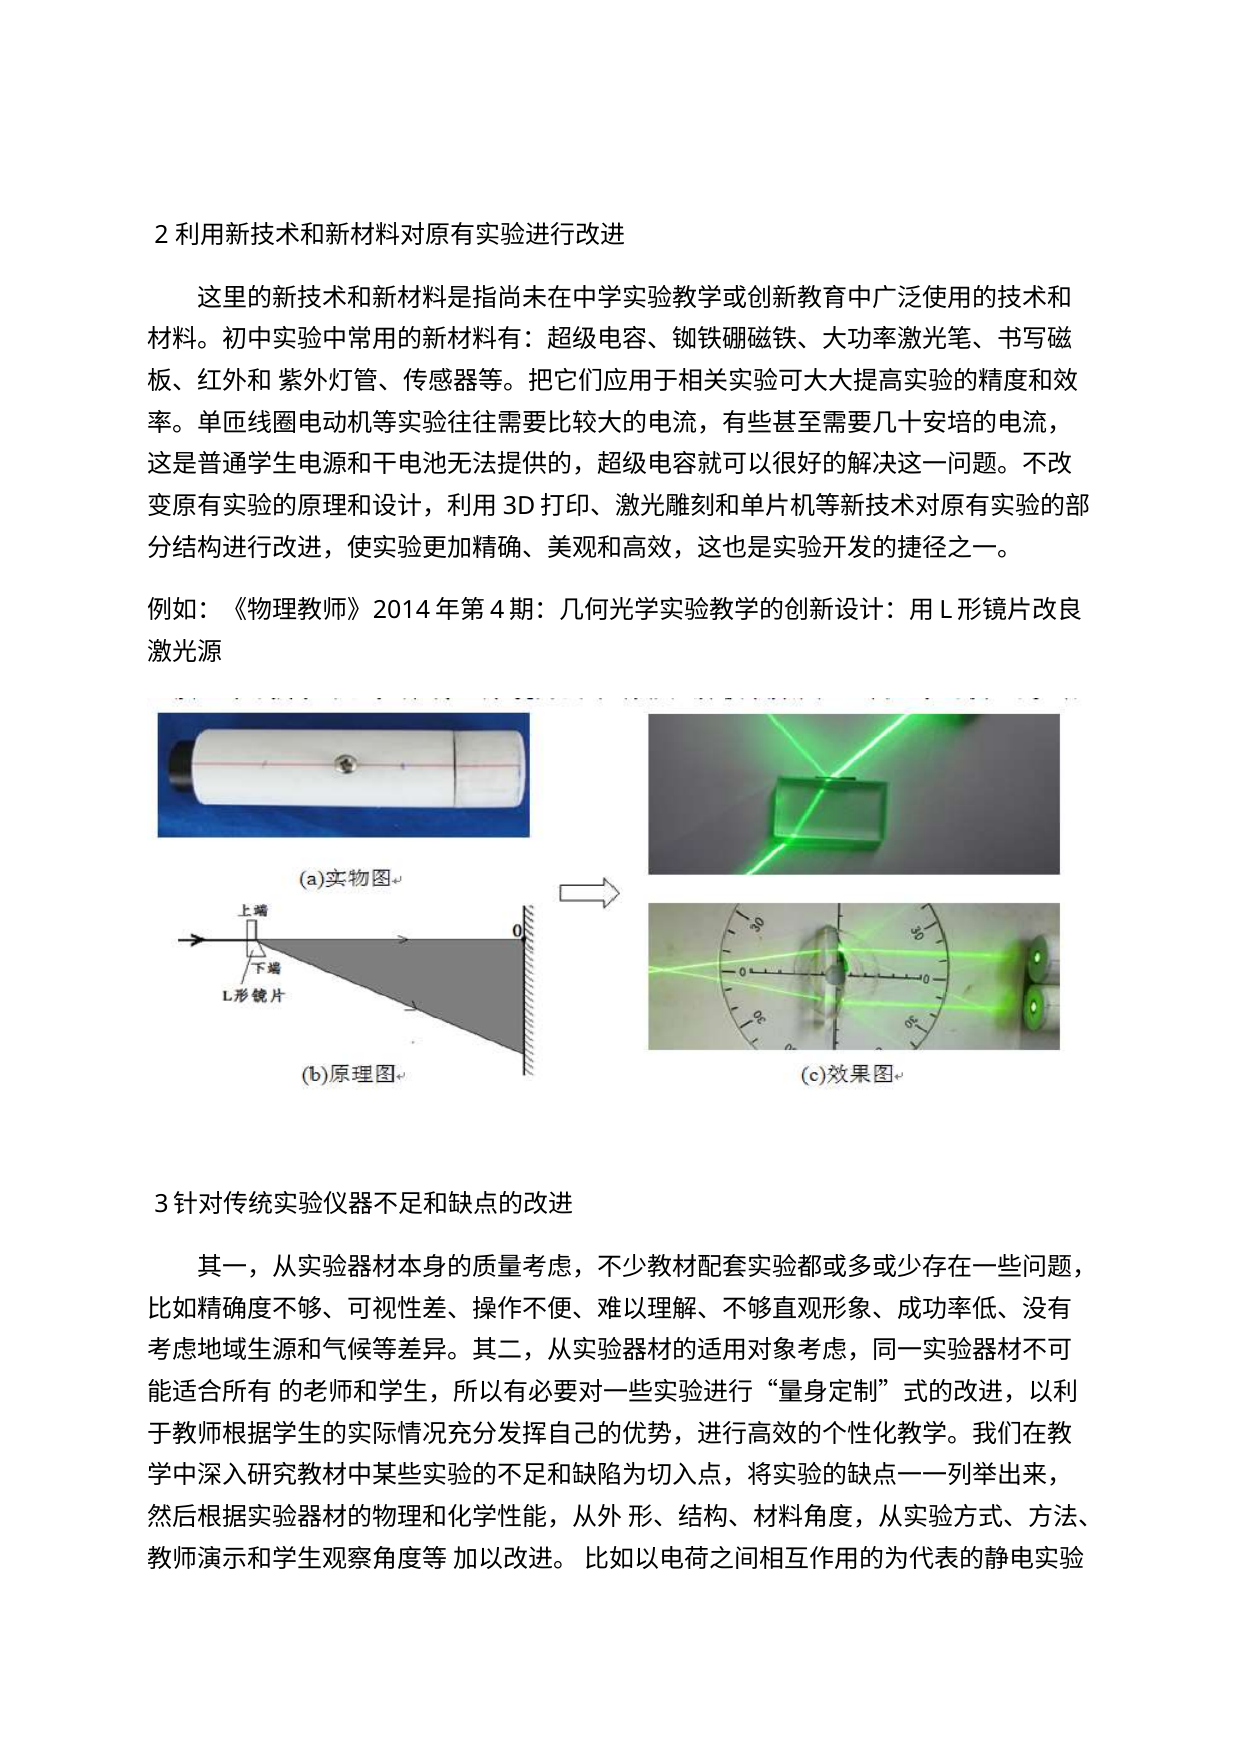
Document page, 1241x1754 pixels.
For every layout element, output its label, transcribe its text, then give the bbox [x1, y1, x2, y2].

text 这里的新技术和新材料是指尚未在中学实验教学或创新教育中广泛使用的技术和材料。初中实验中常用的新材料有：超级电容、铷铁硼磁铁、大功率激光笔、书写磁板、红外和 紫外灯管、传感器等。把它们应用于相关实验可大大提高实验的精度和效率。单匝线圈电动机等实验往往需要比较大的电流，有些甚至需要几十安培的电流，这是普通学生电源和干电池无法提供的，超级电容就可以很好的解决这一问题。不改变原有实验的原理和设计，利用3D打印、激光雕刻和单片机等新技术对原有实验的部分结构进行改进，使实验更加精确、美观和高效，这也是实验开发的捷径之一。 [148, 273, 1092, 564]
text 例如：《物理教师》2014年第4期：几何光学实验教学的创新设计：用L形镜片改良激光源 [148, 585, 1092, 668]
picture [146, 693, 1082, 1097]
text 3针对传统实验仪器不足和缺点的改进 [148, 1179, 1092, 1221]
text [148, 1242, 1092, 1575]
text 2 利用新技术和新材料对原有实验进行改进 [148, 210, 1092, 252]
